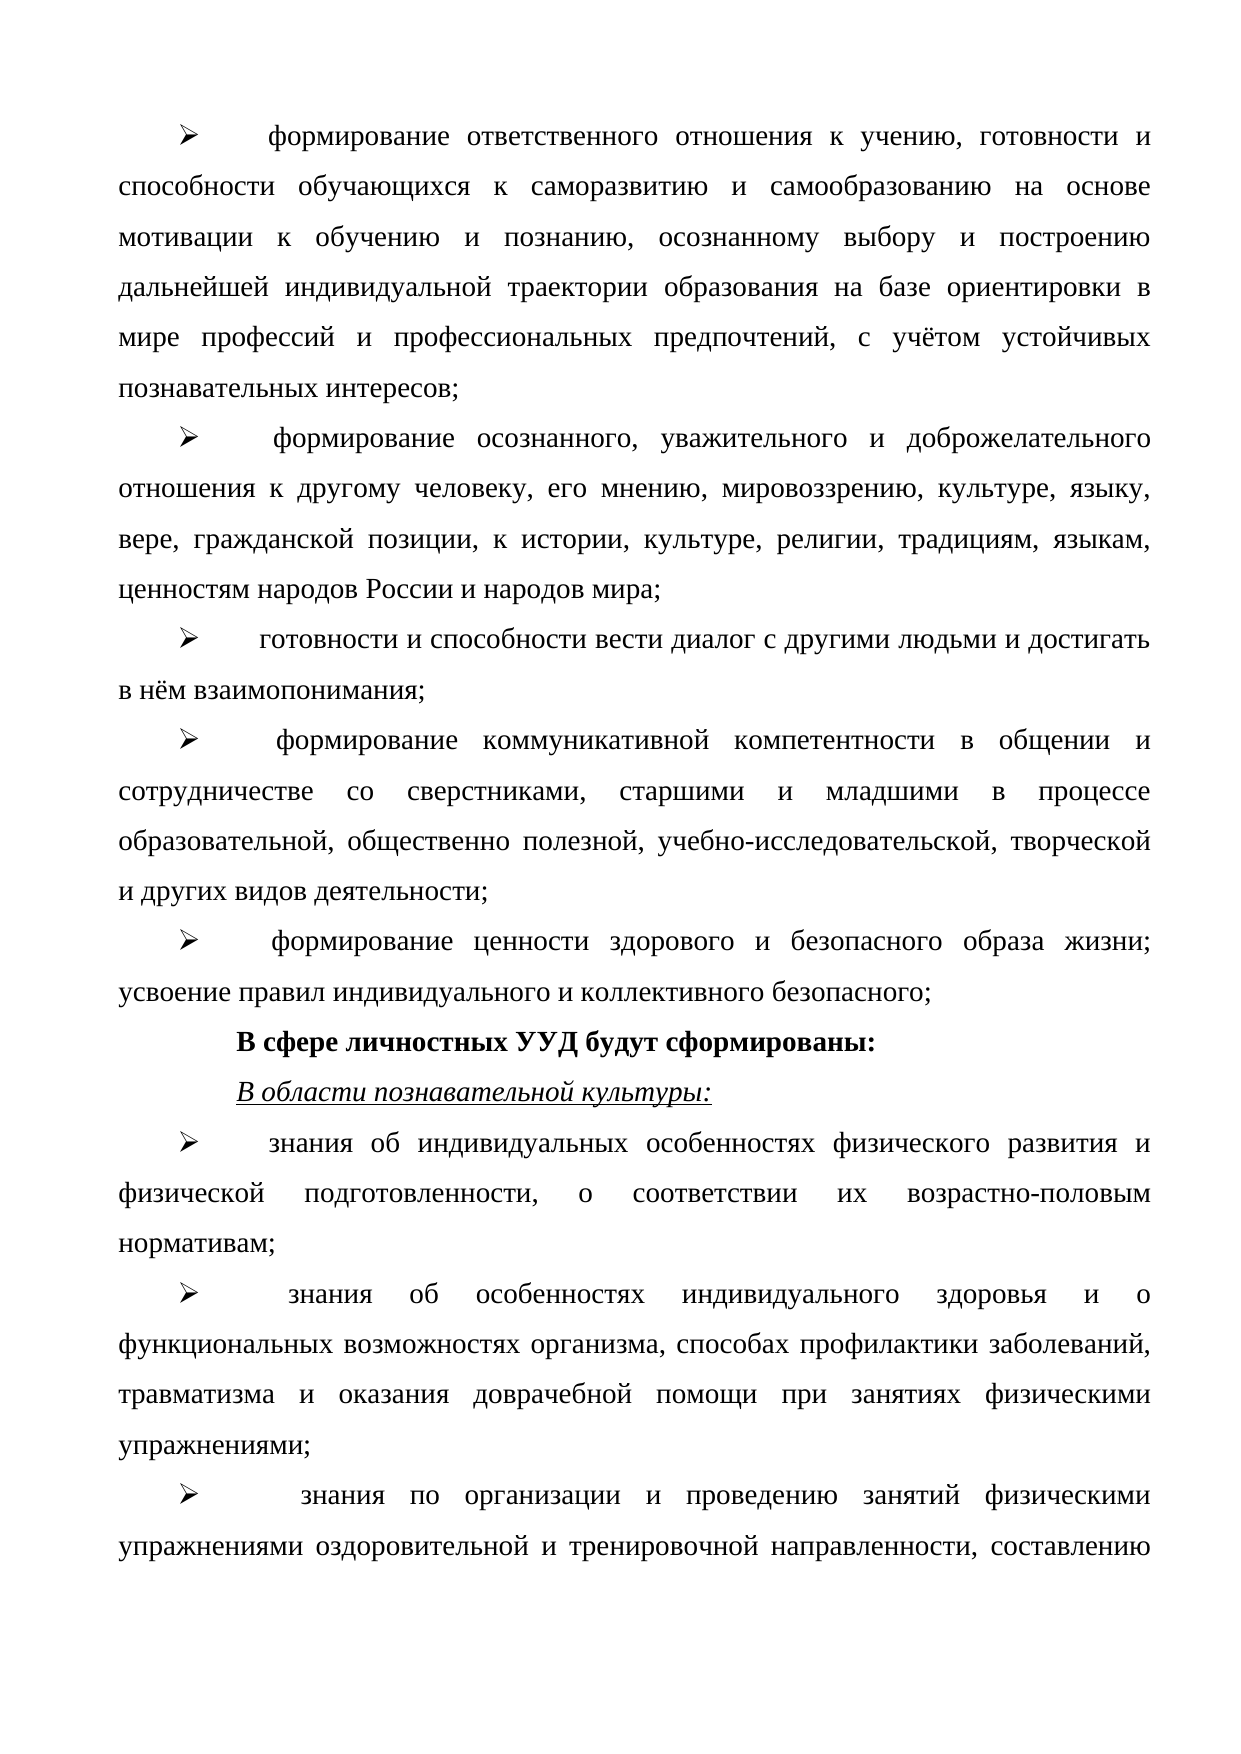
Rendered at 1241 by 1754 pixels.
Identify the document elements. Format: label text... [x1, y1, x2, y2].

text В области познавательной культуры: [192, 1074, 1152, 1108]
list формирование коммуникативной компетентности в общении и сотрудничестве со сверстниками, старшими и младшими в процессе образовательной, общественно полезной, учебно-исследовательской, творческой и других видов деятельности; [118, 722, 1152, 907]
text В сфере личностных УУД будут сформированы: [192, 1024, 1152, 1058]
list формирование ценности здорового и безопасного образа жизни; усвоение правил индивидуального и коллективного безопасного; [118, 923, 1152, 1007]
list готовности и способности вести диалог с другими людьми и достигать в нём взаимопонимания; [118, 621, 1152, 705]
list формирование ответственного отношения к учению, готовности и способности обучающихся к саморазвитию и самообразованию на основе мотивации к обучению и познанию, осознанному выбору и построению дальнейшей индивидуальной траектории образования на базе ориентировки в мире профессий и профессиональных предпочтений, с учётом устойчивых познавательных интересов; [118, 118, 1152, 403]
list знания об индивидуальных особенностях физического развития и физической подготовленности, о cooтветствии их возрастно-половым нормативам; [118, 1125, 1152, 1259]
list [118, 1477, 1152, 1561]
list формирование осознанного, уважительного и доброжелательного отношения к другому человеку, его мнению, мировоззрению, культуре, языку, вере, гражданской позиции, к истории, культуре, религии, традициям, языкам, ценностям народов России и народов мира; [118, 420, 1152, 605]
list знания об особенностях индивидуального здоровья и о функциональных возможностях организма, способах профилактики заболеваний, травматизма и оказания доврачебной помощи при занятиях физическими упражнениями; [118, 1276, 1152, 1461]
